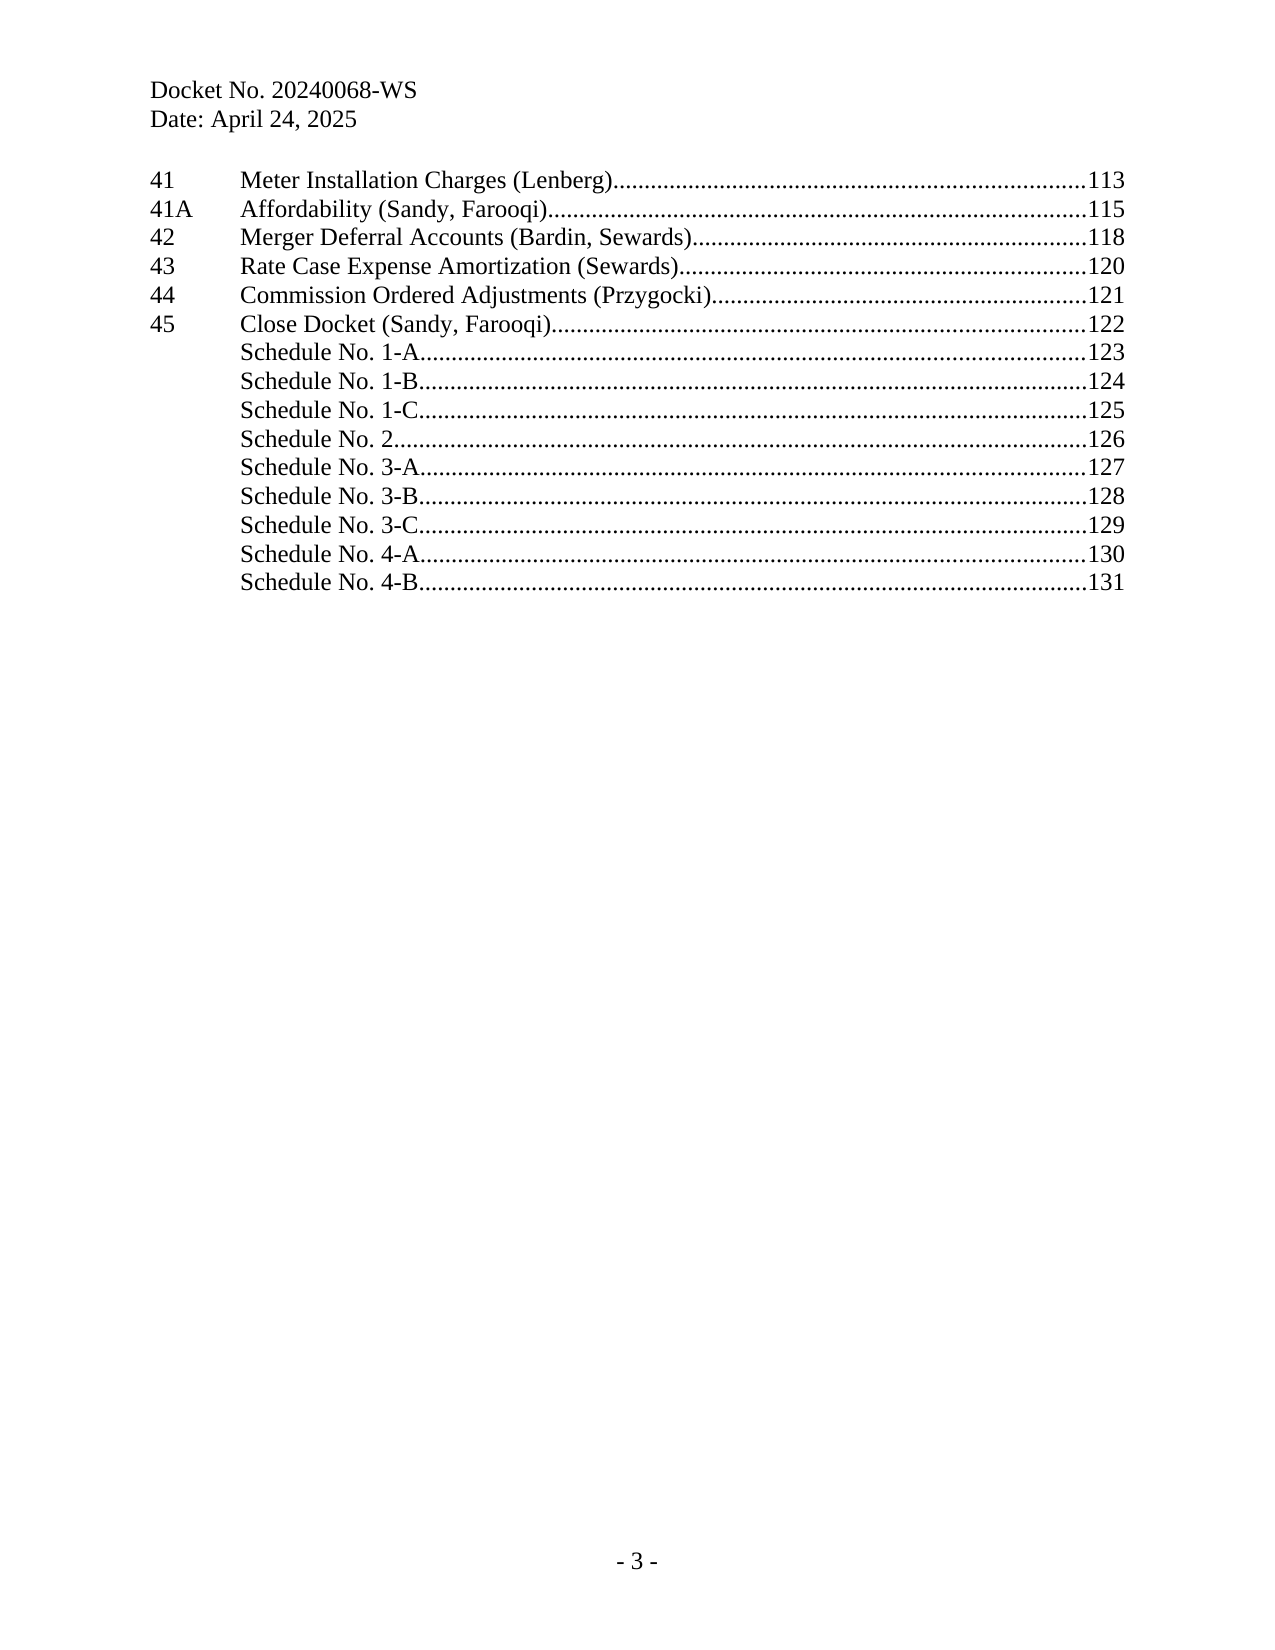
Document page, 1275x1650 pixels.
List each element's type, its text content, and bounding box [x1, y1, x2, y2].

text 41A Affordability (Sandy, Farooqi) 115 [150, 194, 1087, 222]
text 42 Merger Deferral Accounts (Bardin, Sewards) 118 [150, 222, 1087, 251]
text 44 Commission Ordered Adjustments (Przygocki) 121 [150, 280, 1087, 309]
text Schedule No. 3-A 127 [150, 452, 1087, 481]
text 43 Rate Case Expense Amortization (Sewards) 120 [150, 251, 1087, 280]
text 41 Meter Installation Charges (Lenberg) 113 [150, 165, 1087, 194]
text Schedule No. 2 126 [150, 424, 1087, 452]
text Schedule No. 3-C 129 [150, 510, 1087, 539]
text Schedule No. 1-B 124 [150, 366, 1087, 395]
text Schedule No. 1-C 125 [150, 395, 1087, 424]
text Schedule No. 4-B 131 [150, 567, 1087, 596]
text Schedule No. 3-B 128 [150, 481, 1087, 510]
text Schedule No. 4-A 130 [150, 539, 1087, 567]
text 45 Close Docket (Sandy, Farooqi) 122 [150, 309, 1087, 337]
text Schedule No. 1-A 123 [150, 337, 1087, 366]
